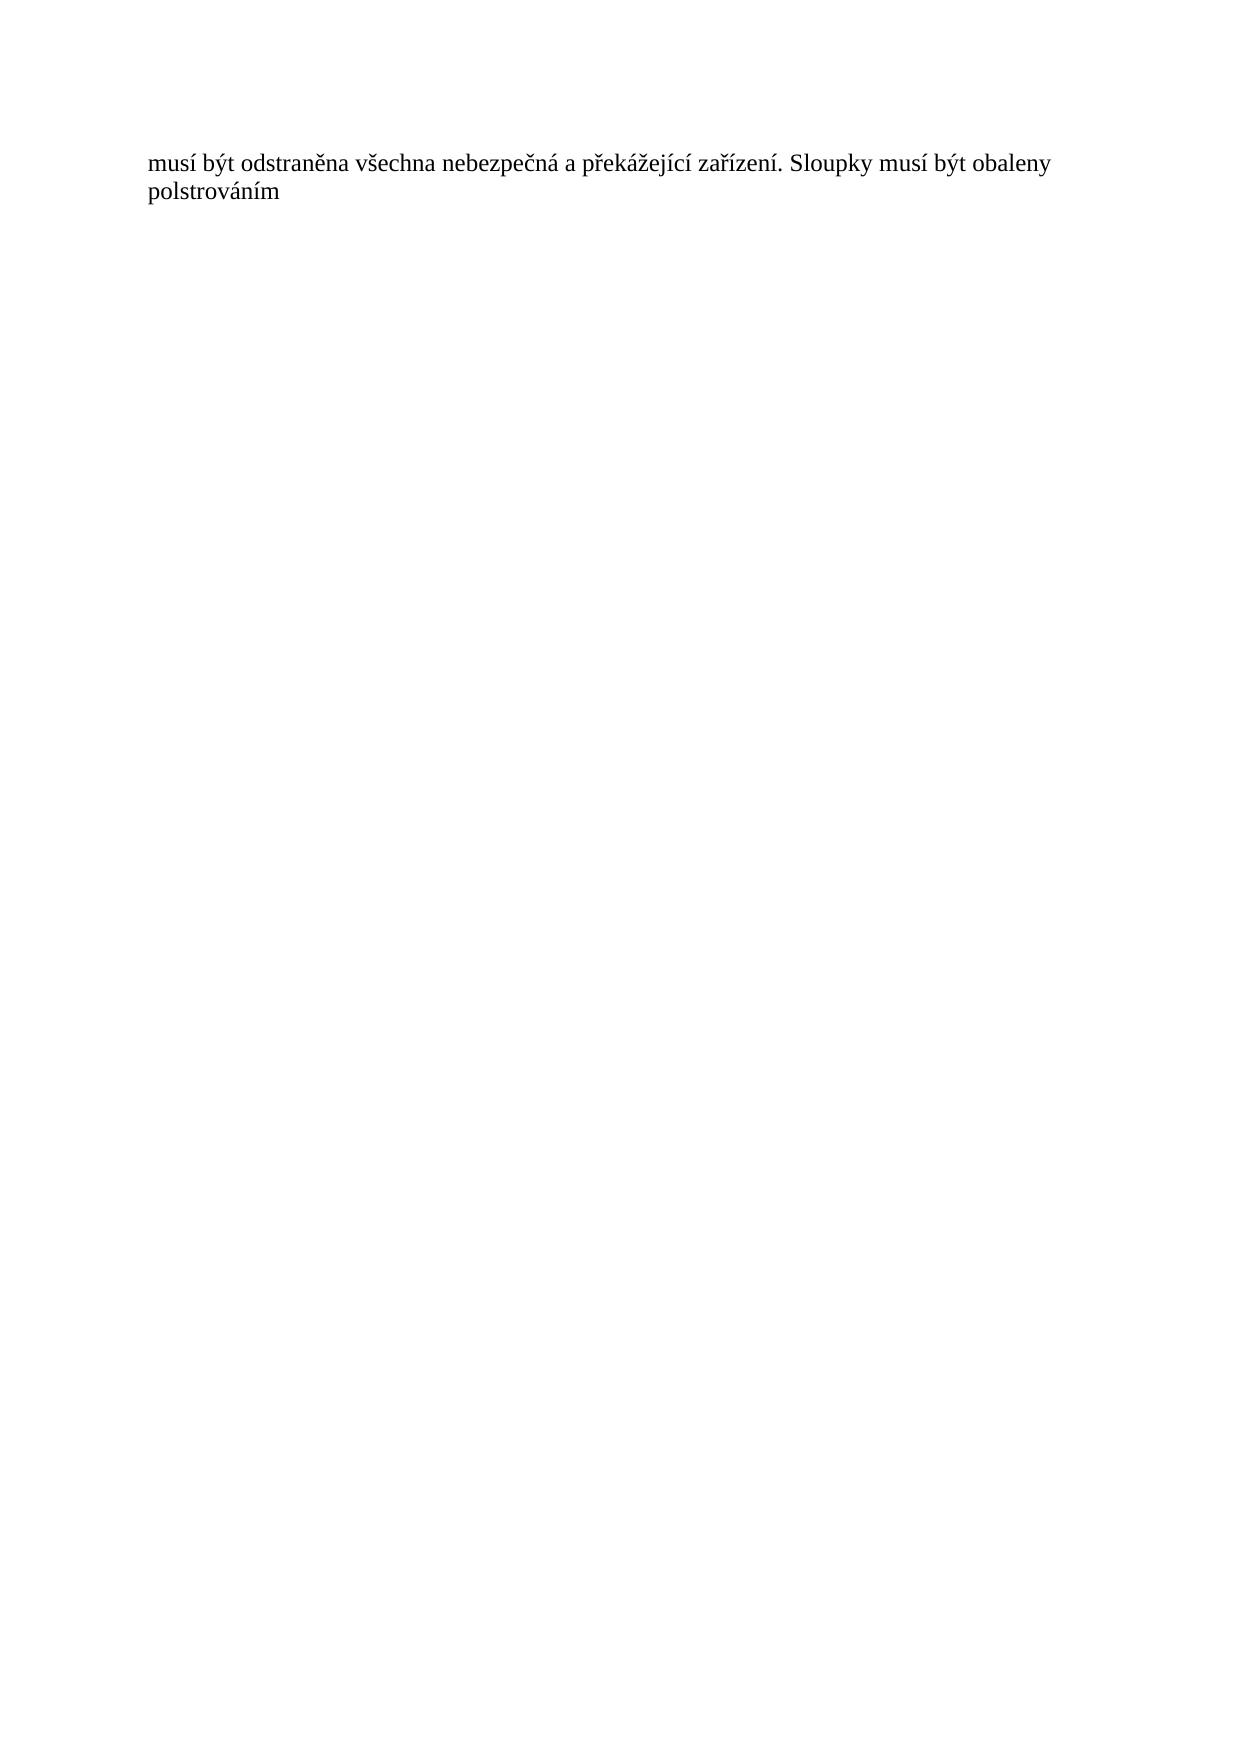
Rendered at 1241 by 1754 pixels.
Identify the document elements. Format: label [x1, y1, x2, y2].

text [148, 148, 1093, 205]
